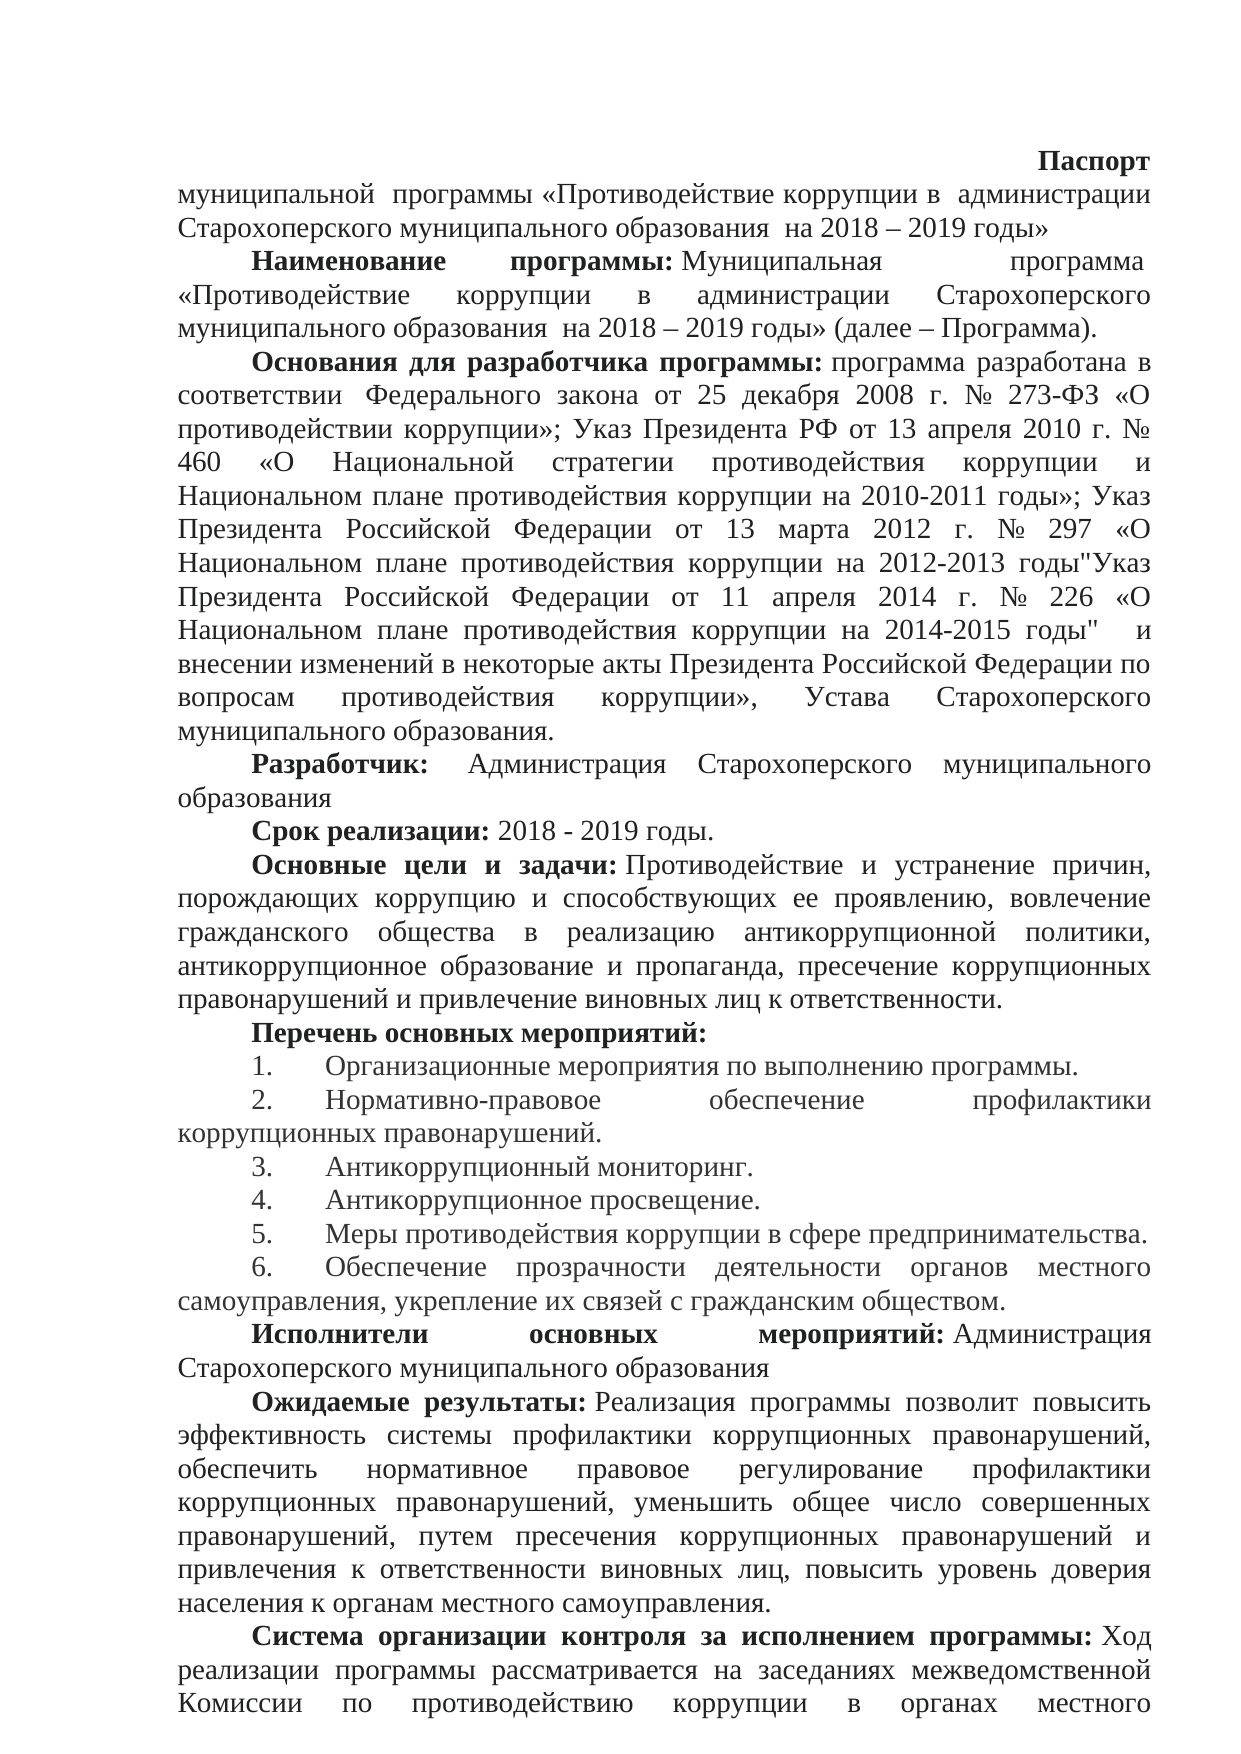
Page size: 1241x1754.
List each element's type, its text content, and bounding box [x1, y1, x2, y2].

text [177, 1618, 1152, 1719]
list Антикоррупционный мониторинг. [177, 1149, 1152, 1182]
list Нормативно-правовое обеспечение профилактики коррупционных правонарушений. [177, 1082, 1152, 1149]
text Исполнители основных мероприятий: Администрация Старохоперского муниципального образования [177, 1317, 1152, 1384]
text Паспорт муниципальной программы «Противодействие коррупции в администрации Старохоперского муниципального образования на 2018 – 2019 годы» [177, 143, 1152, 243]
list Меры противодействия коррупции в сфере предпринимательства. [177, 1216, 1152, 1249]
list Обеспечение прозрачности деятельности органов местного самоуправления, укрепление их связей с гражданским обществом. [177, 1249, 1152, 1317]
list Антикоррупционное просвещение. [177, 1182, 1152, 1216]
text Срок реализации: 2018 - 2019 годы. [177, 813, 1152, 847]
text Основные цели и задачи: Противодействие и устранение причин, порождающих коррупцию и способствующих ее проявлению, вовлечение гражданского общества в реализацию антикоррупционной политики, антикоррупционное образование и пропаганда, пресечение коррупционных правонарушений и привлечение виновных лиц к ответственности. [177, 847, 1152, 1015]
text Ожидаемые результаты: Реализация программы позволит повысить эффективность системы профилактики коррупционных правонарушений, обеспечить нормативное правовое регулирование профилактики коррупционных правонарушений, уменьшить общее число совершенных правонарушений, путем пресечения коррупционных правонарушений и привлечения к ответственности виновных лиц, повысить уровень доверия населения к органам местного самоуправления. [177, 1384, 1152, 1618]
text Перечень основных мероприятий: [177, 1015, 1152, 1048]
text Наименование программы: Муниципальная программа «Противодействие коррупции в администрации Старохоперского муниципального образования на 2018 – 2019 годы» (далее – Программа). [177, 243, 1152, 344]
text Основания для разработчика программы: программа разработана в соответствии Федерального закона от 25 декабря 2008 г. № 273-ФЗ «О противодействии коррупции»; Указ Президента РФ от 13 апреля 2010 г. № 460 «О Национальной стратегии противодействия коррупции и Национальном плане противодействия коррупции на 2010-2011 годы»; Указ Президента Российской Федерации от 13 марта 2012 г. № 297 «О Национальном плане противодействия коррупции на 2012-2013 годы"Указ Президента Российской Федерации от 11 апреля 2014 г. № 226 «О Национальном плане противодействия коррупции на 2014-2015 годы" и внесении изменений в некоторые акты Президента Российской Федерации по вопросам противодействия коррупции», Устава Старохоперского муниципального образования. [177, 344, 1152, 746]
text Разработчик: Администрация Старохоперского муниципального образования [177, 746, 1152, 813]
list Организационные мероприятия по выполнению программы. [177, 1048, 1152, 1082]
